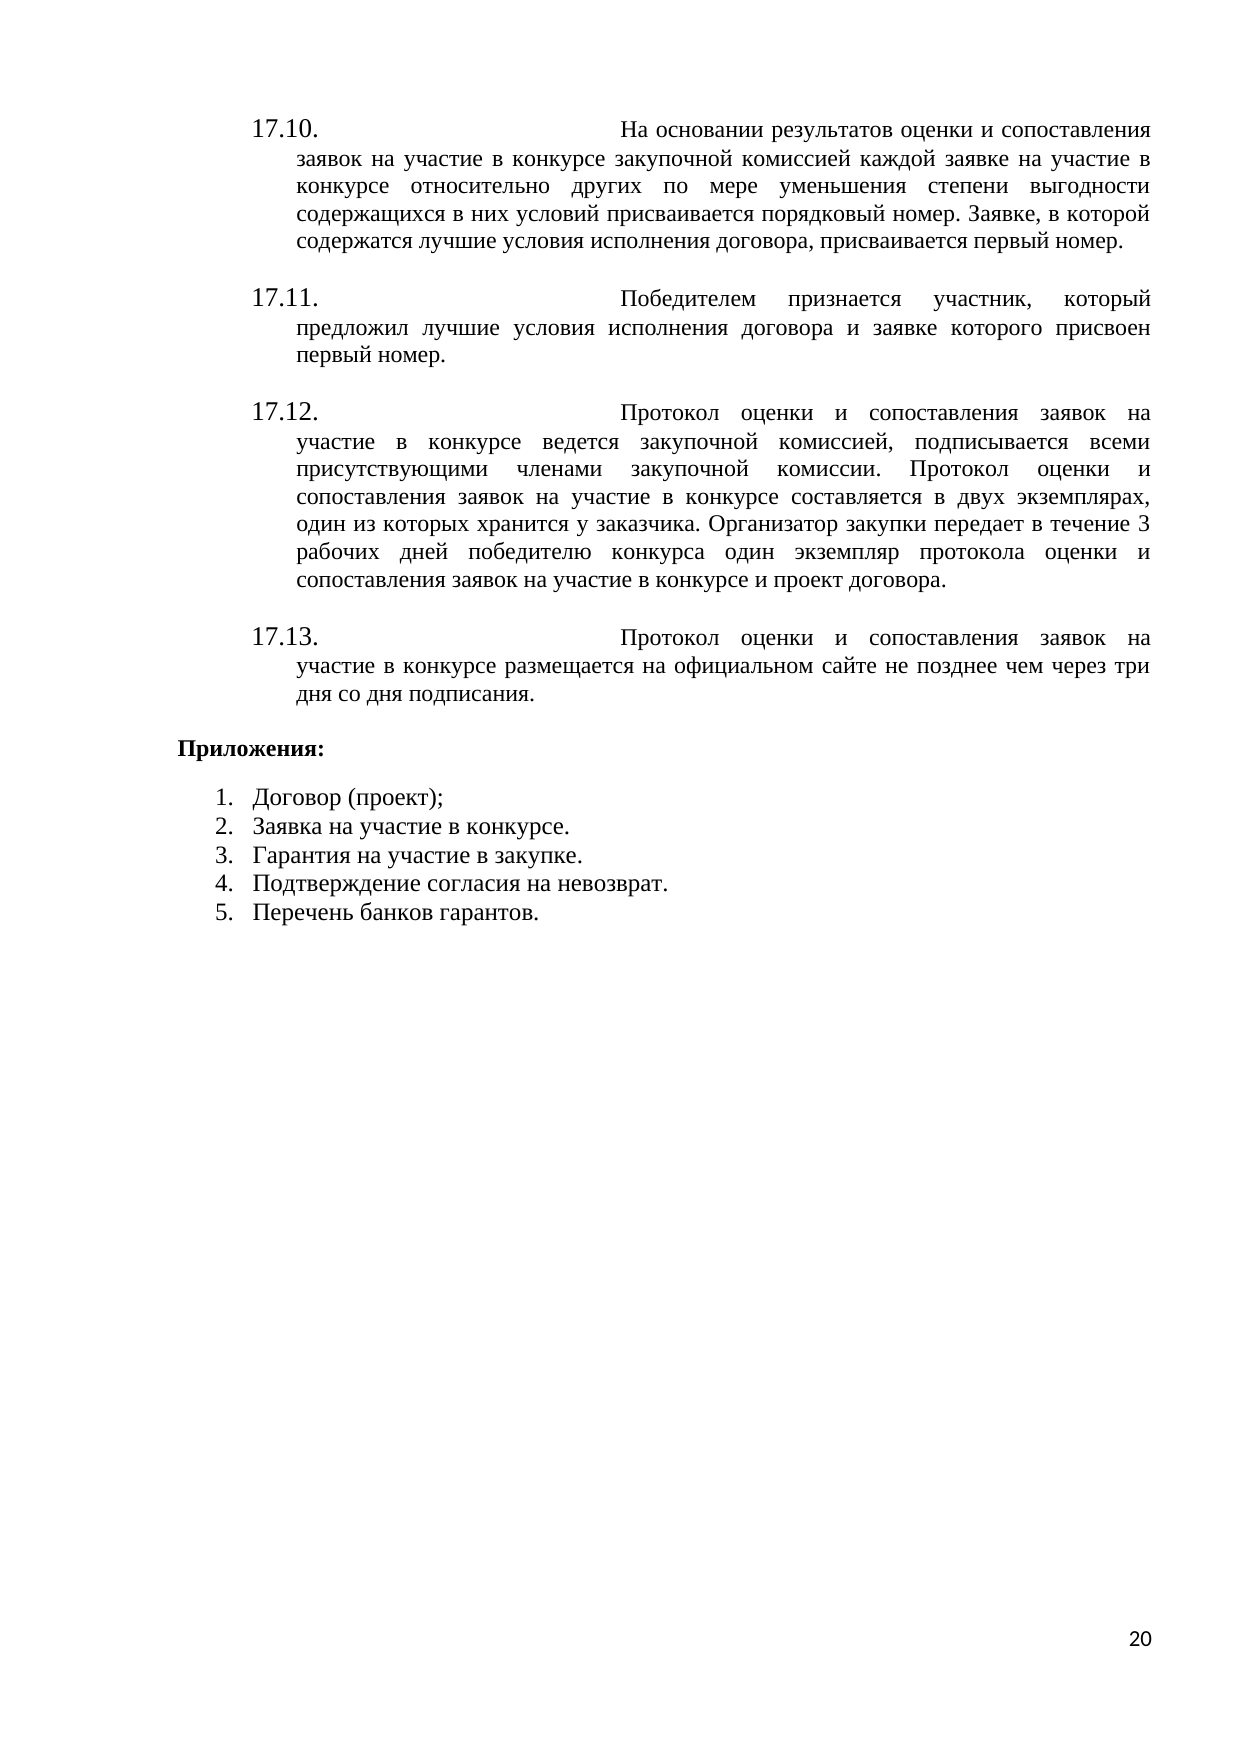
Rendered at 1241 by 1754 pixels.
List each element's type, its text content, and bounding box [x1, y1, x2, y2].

list Договор (проект); [215, 782, 1152, 811]
list Протокол оценки и сопоставления заявок на участие в конкурсе размещается на официальном сайте не позднее чем через три дня со дня подписания. [251, 620, 1152, 706]
text Приложения: [177, 734, 1152, 761]
list На основании результатов оценки и сопоставления заявок на участие в конкурсе закупочной комиссией каждой заявке на участие в конкурсе относительно других по мере уменьшения степени выгодности содержащихся в них условий присваивается порядковый номер. Заявке, в которой содержатся лучшие условия исполнения договора, присваивается первый номер. [251, 112, 1152, 254]
list Заявка на участие в конкурсе. [215, 811, 1152, 840]
list Перечень банков гарантов. [215, 897, 1152, 926]
list Подтверждение согласия на невозврат. [215, 868, 1152, 897]
list Гарантия на участие в закупке. [215, 840, 1152, 868]
list Протокол оценки и сопоставления заявок на участие в конкурсе ведется закупочной комиссией, подписывается всеми присутствующими членами закупочной комиссии. Протокол оценки и сопоставления заявок на участие в конкурсе составляется в двух экземплярах, один из которых хранится у заказчика. Организатор закупки передает в течение 3 рабочих дней победителю конкурса один экземпляр протокола оценки и сопоставления заявок на участие в конкурсе и проект договора. [251, 396, 1152, 592]
list Победителем признается участник, который предложил лучшие условия исполнения договора и заявке которого присвоен первый номер. [251, 282, 1152, 368]
